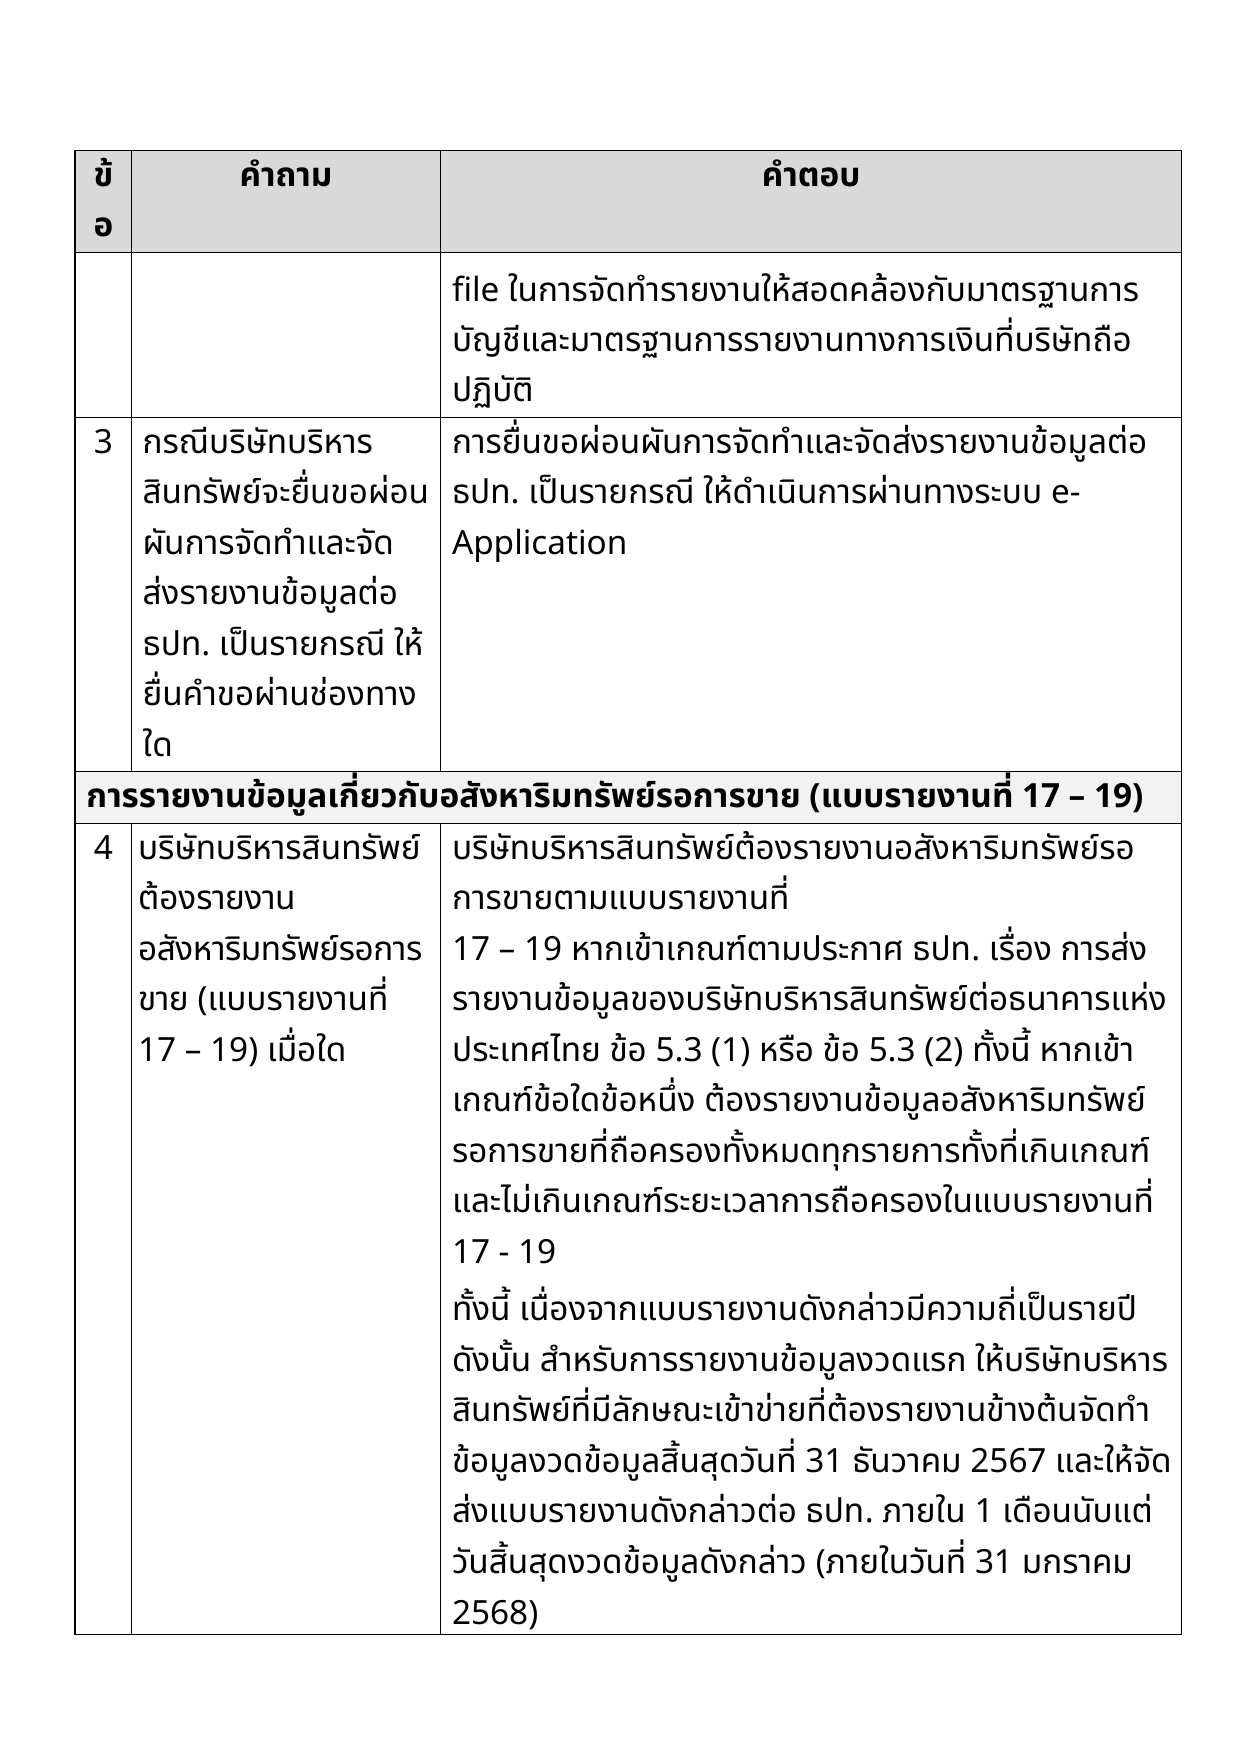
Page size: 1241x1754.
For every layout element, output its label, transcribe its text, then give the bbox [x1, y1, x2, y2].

table_cell 2 [76, 253, 131, 417]
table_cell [132, 253, 440, 417]
table_cell การยื่นขอผ่อนผันการจัดทำและจัดส่งรายงานข้อมูลต่อ ธปท. เป็นรายกรณี ให้ดำเนินการผ่านทางระบบ e-Application [441, 418, 1181, 771]
table_header คำถาม [132, 151, 440, 252]
table_cell กรณีบริษัทบริหารสินทรัพย์จะยื่นขอผ่อนผันการจัดทำและจัดส่งรายงานข้อมูลต่อ ธปท. เป็นรายกรณี ให้ยื่นคำขอผ่านช่องทางใด [132, 418, 440, 771]
table_cell 4 [76, 824, 131, 1634]
table_cell บริษัทบริหารสินทรัพย์ต้องรายงานอสังหาริมทรัพย์รอการขายตามแบบรายงานที่ 17 – 19 หากเข้าเกณฑ์ตามประกาศ ธปท. เรื่อง การส่งรายงานข้อมูลของบริษัทบริหารสินทรัพย์ต่อธนาคารแห่งประเทศไทย ข้อ 5.3 (1) หรือ ข้อ 5.3 (2) ทั้งนี้ หากเข้าเกณฑ์ข้อใดข้อหนึ่ง ต้องรายงานข้อมูลอสังหาริมทรัพย์รอการขายที่ถือครองทั้งหมดทุกรายการทั้งที่เกินเกณฑ์และไม่เกินเกณฑ์ระยะเวลาการถือครองในแบบรายงานที่ 17 - 19 ทั้งนี้ เนื่องจากแบบรายงานดังกล่าวมีความถี่เป็นรายปี ดังนั้น สำหรับการรายงานข้อมูลงวดแรก ให้บริษัทบริหารสินทรัพย์ที่มีลักษณะเข้าข่ายที่ต้องรายงานข้างต้นจัดทำข้อมูลงวดข้อมูลสิ้นสุดวันที่ 31 ธันวาคม 2567 และให้จัดส่งแบบรายงานดังกล่าวต่อ ธปท. ภายใน 1 เดือนนับแต่วันสิ้นสุดงวดข้อมูลดังกล่าว (ภายในวันที่ 31 มกราคม 2568) [441, 824, 1181, 1634]
table_cell 3 [76, 418, 131, 771]
table_header ข้อ [76, 151, 131, 252]
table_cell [441, 253, 1181, 417]
table_cell บริษัทบริหารสินทรัพย์ต้องรายงานอสังหาริมทรัพย์รอการขาย (แบบรายงานที่ 17 – 19) เมื่อใด [132, 824, 440, 1634]
table_cell การรายงานข้อมูลเกี่ยวกับอสังหาริมทรัพย์รอการขาย (แบบรายงานที่ 17 – 19) [76, 772, 1181, 823]
table_header คำตอบ [441, 151, 1181, 252]
